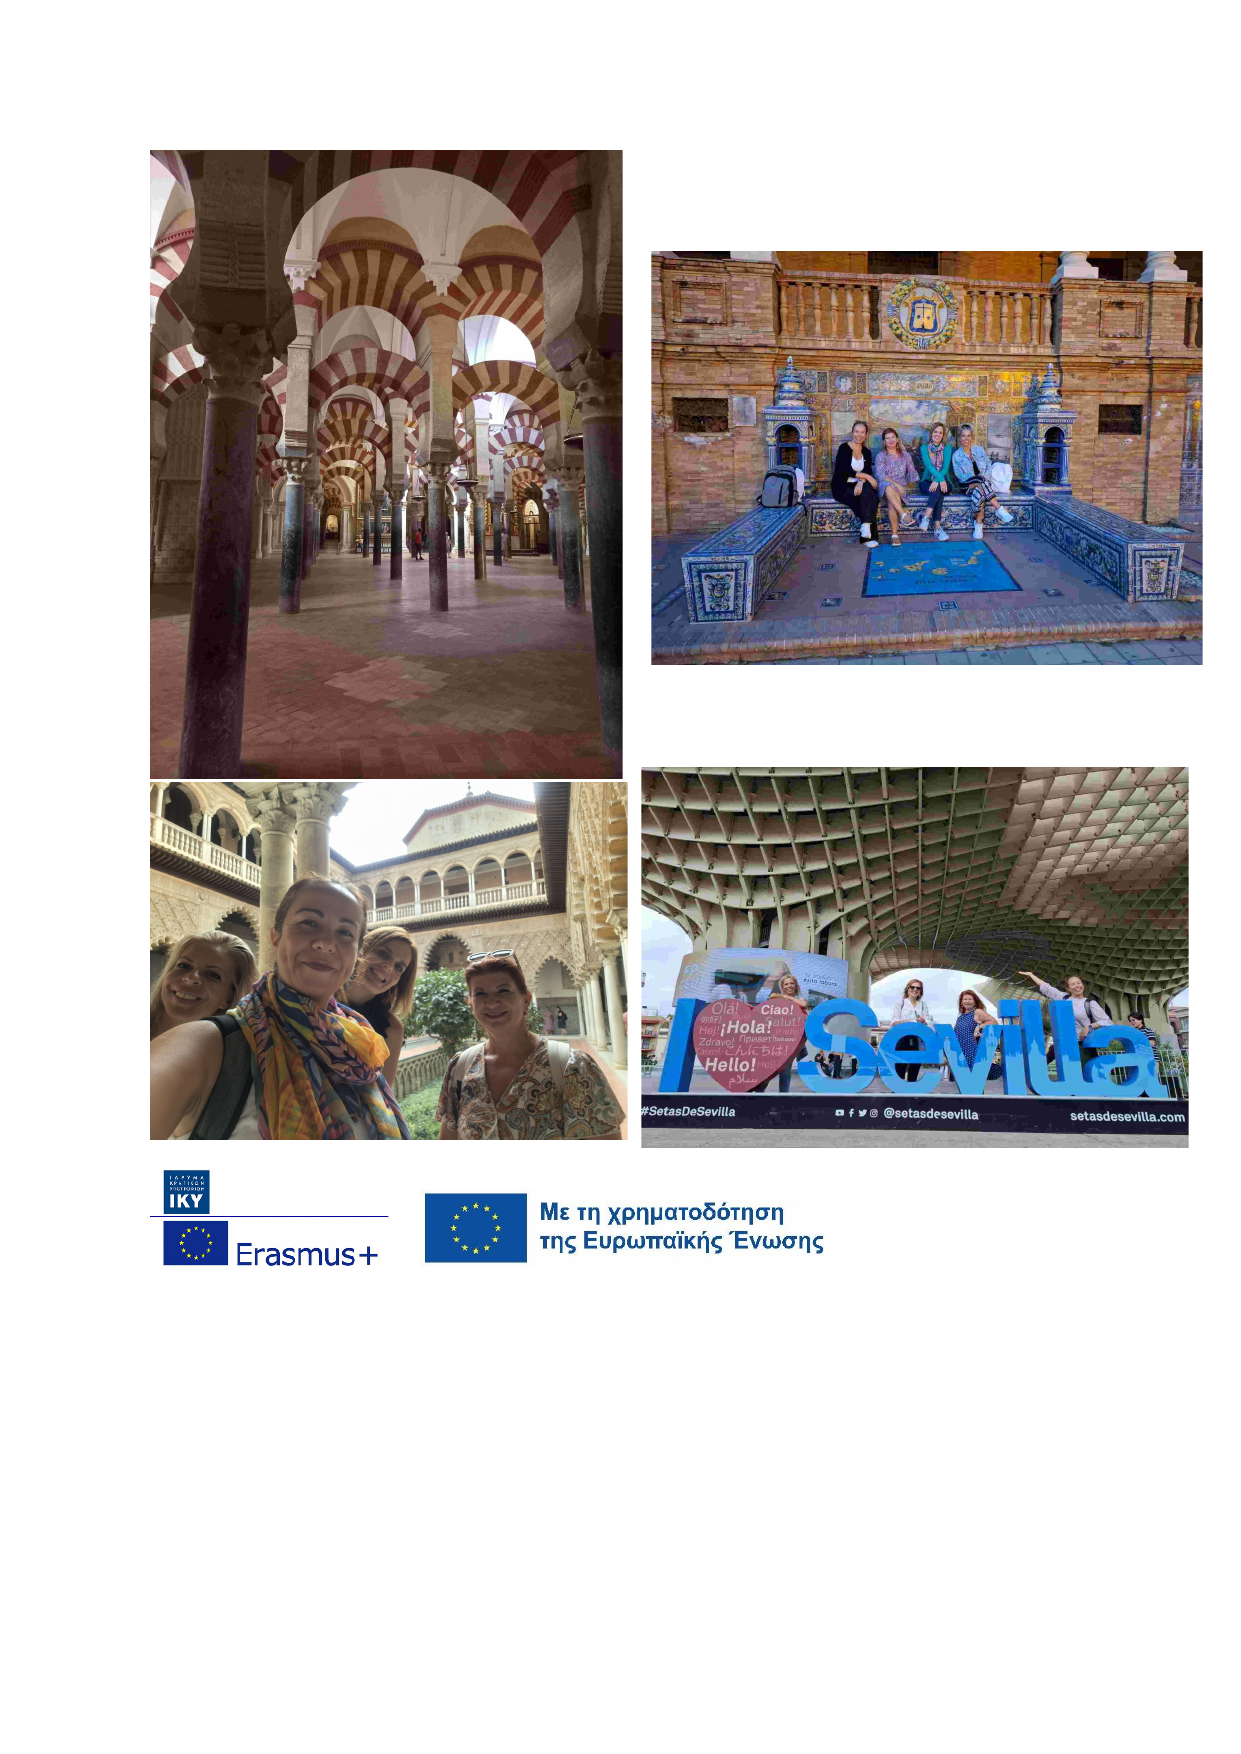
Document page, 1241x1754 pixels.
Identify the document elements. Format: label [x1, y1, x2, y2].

picture [150, 782, 628, 1140]
picture [651, 251, 1203, 665]
picture [150, 150, 623, 779]
picture [420, 1189, 825, 1267]
picture [150, 1168, 389, 1267]
picture [641, 767, 1189, 1148]
